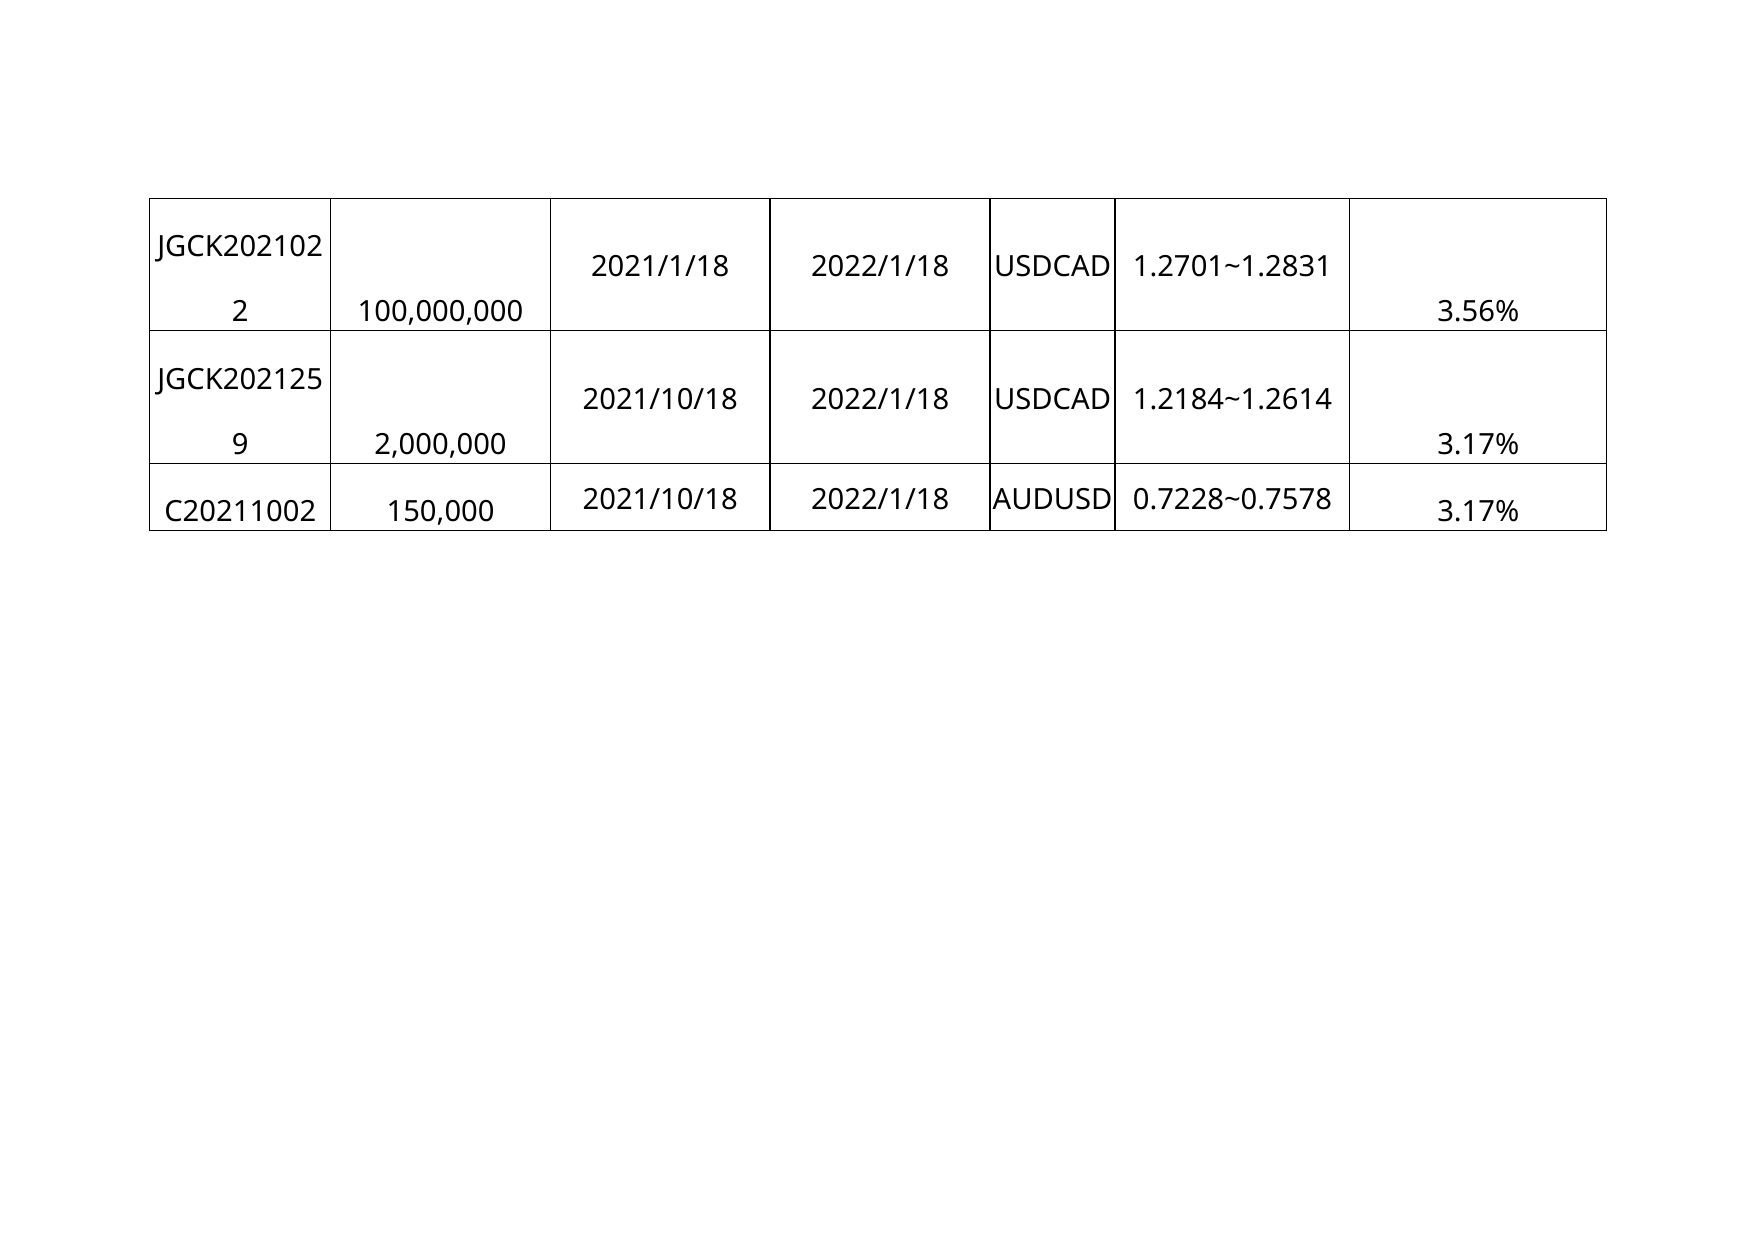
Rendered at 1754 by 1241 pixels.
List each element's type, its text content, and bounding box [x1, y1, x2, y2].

table_cell 1.2701~1.2831 [1116, 199, 1349, 330]
table_cell 2022/1/18 [771, 331, 989, 463]
table_cell 100,000,000 [331, 199, 550, 330]
table_cell JGCK2021022 [150, 199, 330, 330]
table_cell 2,000,000 [331, 331, 550, 463]
table_cell 3.17% [1350, 331, 1606, 463]
table_cell 3.56% [1350, 199, 1606, 330]
table_cell AUDUSD [991, 464, 1114, 530]
table_cell 0.7228~0.7578 [1116, 464, 1349, 530]
table_cell USDCAD [991, 199, 1114, 330]
table_cell 3.17% [1350, 464, 1606, 530]
table_cell 1.2184~1.2614 [1116, 331, 1349, 463]
table_cell USDCAD [991, 331, 1114, 463]
table_cell 2021/10/18 [551, 464, 769, 530]
table_cell 2022/1/18 [771, 199, 989, 330]
table_cell 2021/1/18 [551, 199, 769, 330]
table_cell C20211002 [150, 464, 330, 530]
table_cell 2022/1/18 [771, 464, 989, 530]
table_cell 150,000 [331, 464, 550, 530]
table_cell JGCK2021259 [150, 331, 330, 463]
table_cell 2021/10/18 [551, 331, 769, 463]
